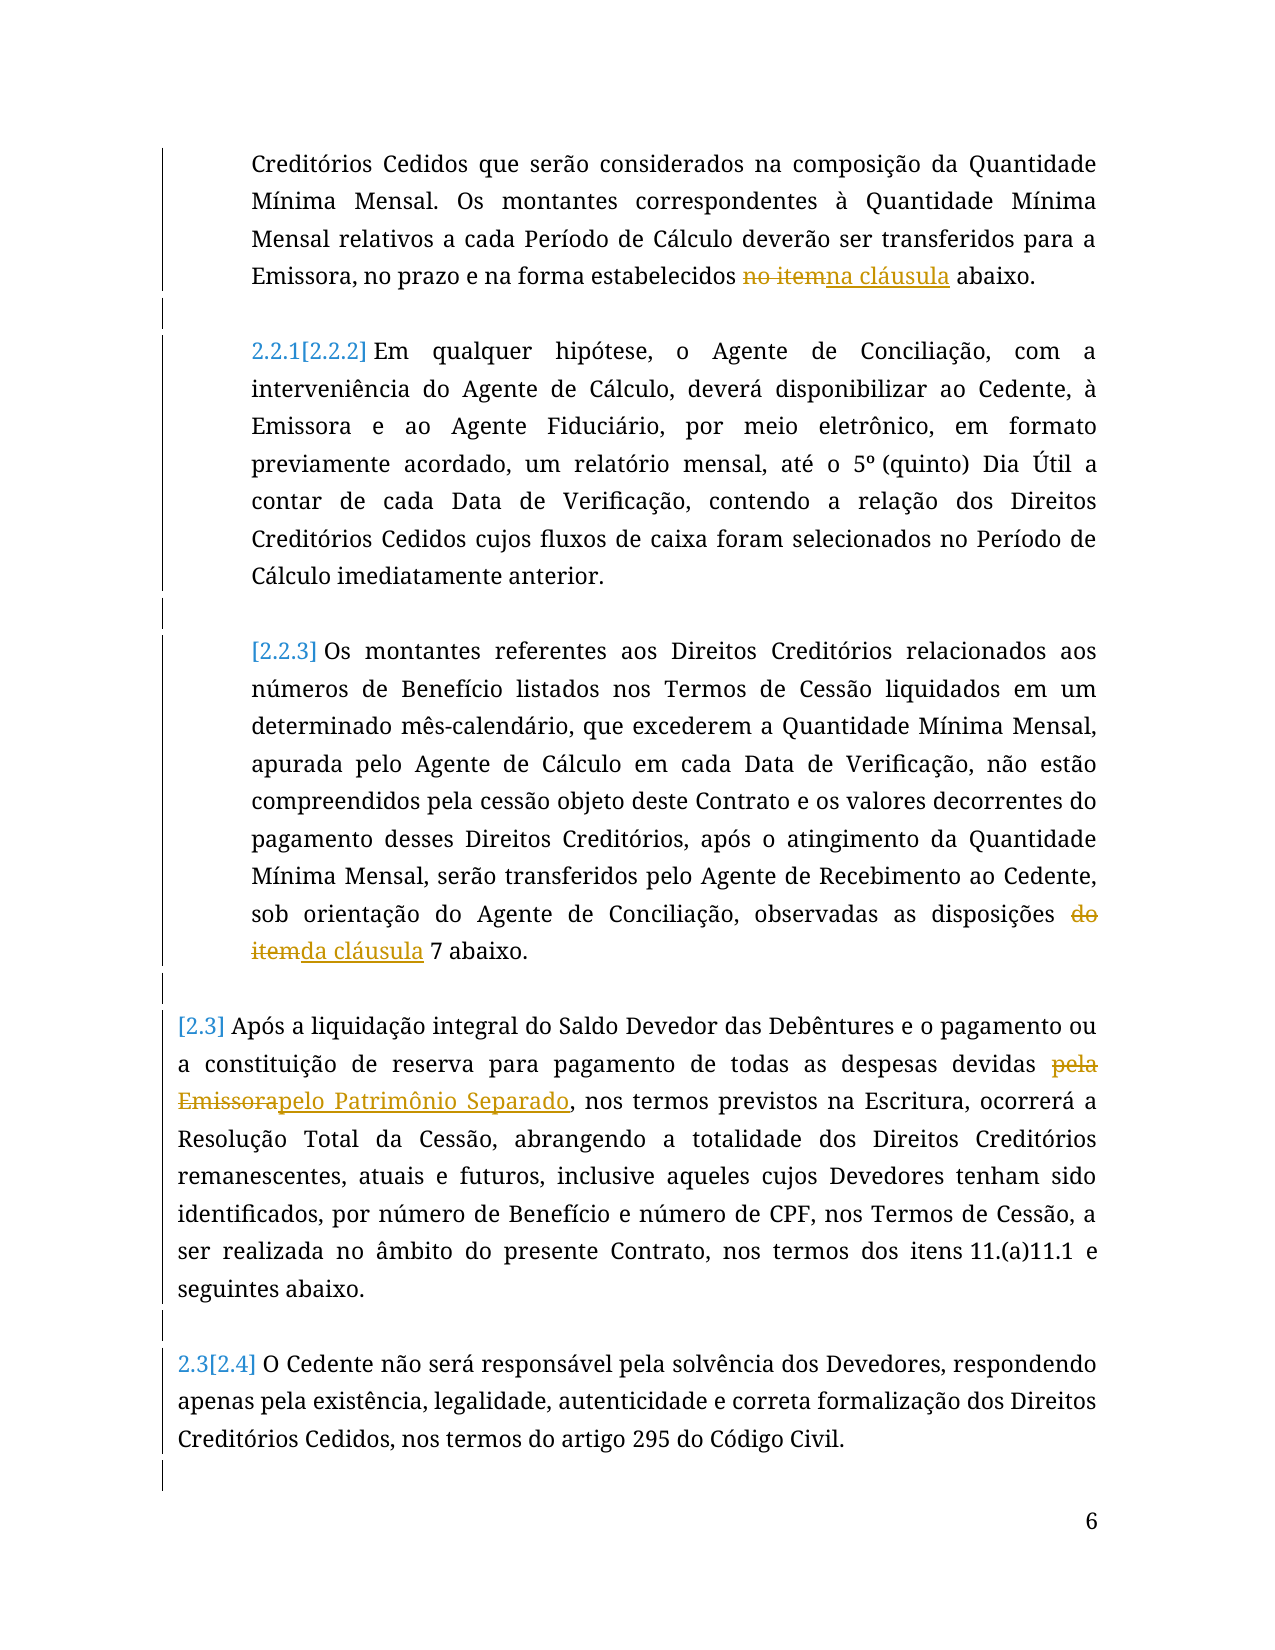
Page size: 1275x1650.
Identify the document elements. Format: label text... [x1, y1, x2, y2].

list O Cedente não será responsável pela solvência dos Devedores, respondendo apenas pela existência, legalidade, autenticidade e correta formalização dos Direitos Creditórios Cedidos, nos termos do artigo 295 do Código Civil. [177, 1348, 1098, 1454]
list Após a liquidação integral do Saldo Devedor das Debêntures e o pagamento ou a constituição de reserva para pagamento de todas as despesas devidas , nos termos previstos na Escritura, ocorrerá a Resolução Total da Cessão, abrangendo a totalidade dos Direitos Creditórios remanescentes, atuais e futuros, inclusive aqueles cujos Devedores tenham sido identificados, por número de Benefício e número de CPF, nos Termos de Cessão, a ser realizada no âmbito do presente Contrato, nos termos dos itens 11.1 e seguintes abaixo. [177, 1010, 1098, 1304]
list Os montantes referentes aos Direitos Creditórios relacionados aos números de Benefício listados nos Termos de Cessão liquidados em um determinado mês-calendário, que excederem a Quantidade Mínima Mensal, apurada pelo Agente de Cálculo em cada Data de Verificação, não estão compreendidos pela cessão objeto deste Contrato e os valores decorrentes do pagamento desses Direitos Creditórios, após o atingimento da Quantidade Mínima Mensal, serão transferidos pelo Agente de Recebimento ao Cedente, sob orientação do Agente de Conciliação, observadas as disposições 7 abaixo. [251, 635, 1098, 966]
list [251, 148, 1098, 291]
list Em qualquer hipótese, o Agente de Conciliação, com a interveniência do Agente de Cálculo, deverá disponibilizar ao Cedente, à Emissora e ao Agente Fiduciário, por meio eletrônico, em formato previamente acordado, um relatório mensal, até o 5º (quinto) Dia Útil a contar de cada Data de Verificação, contendo a relação dos Direitos Creditórios Cedidos cujos fluxos de caixa foram selecionados no Período de Cálculo imediatamente anterior. [251, 335, 1098, 591]
